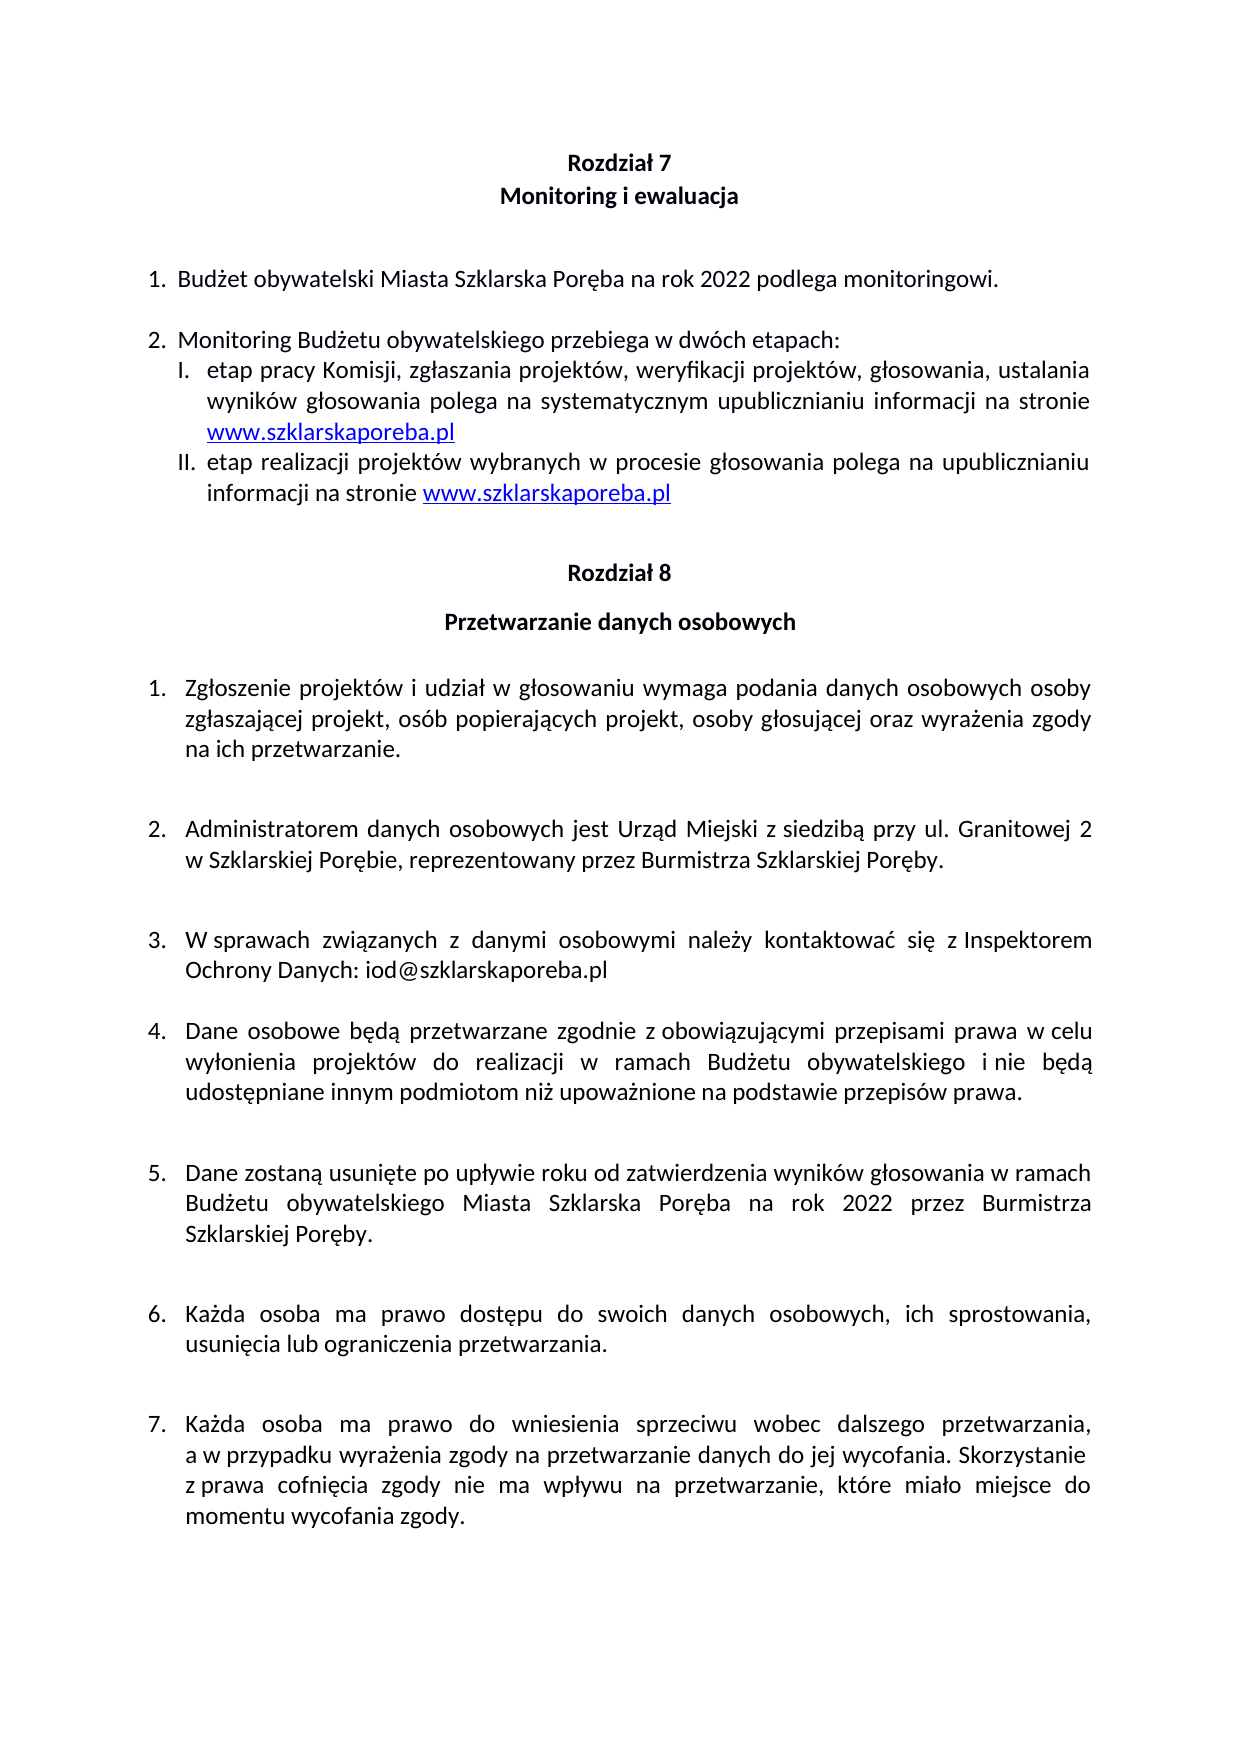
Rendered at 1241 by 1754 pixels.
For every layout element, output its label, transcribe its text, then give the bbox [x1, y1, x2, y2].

list Każda osoba ma prawo dostępu do swoich danych osobowych, ich sprostowania, usunięcia lub ograniczenia przetwarzania. [148, 1298, 1093, 1359]
list etap realizacji projektów wybranych w procesie głosowania polega na upublicznianiu informacji na stronie www.szklarskaporeba.pl [177, 446, 1091, 507]
list etap pracy Komisji, zgłaszania projektów, weryfikacji projektów, głosowania, ustalania wyników głosowania polega na systematycznym upublicznianiu informacji na stronie www.szklarskaporeba.pl [177, 354, 1091, 446]
list Dane osobowe będą przetwarzane zgodnie z obowiązującymi przepisami prawa w celu wyłonienia projektów do realizacji w ramach Budżetu obywatelskiego i nie będą udostępniane innym podmiotom niż upoważnione na podstawie przepisów prawa. [148, 1016, 1093, 1107]
list W sprawach związanych z danymi osobowymi należy kontaktować się z Inspektorem Ochrony Danych: iod@szklarskaporeba.pl [148, 924, 1093, 985]
list Monitoring Budżetu obywatelskiego przebiega w dwóch etapach: [148, 324, 1091, 354]
list Każda osoba ma prawo do wniesienia sprzeciwu wobec dalszego przetwarzania, a w przypadku wyrażenia zgody na przetwarzanie danych do jej wycofania. Skorzystanie z prawa cofnięcia zgody nie ma wpływu na przetwarzanie, które miało miejsce do momentu wycofania zgody. [148, 1408, 1093, 1531]
text Rozdział 7 [148, 148, 1091, 178]
list Zgłoszenie projektów i udział w głosowaniu wymaga podania danych osobowych osoby zgłaszającej projekt, osób popierających projekt, osoby głosującej oraz wyrażenia zgody na ich przetwarzanie. [148, 672, 1093, 764]
text Rozdział 8 [148, 557, 1091, 587]
list Dane zostaną usunięte po upływie roku od zatwierdzenia wyników głosowania w ramach Budżetu obywatelskiego Miasta Szklarska Poręba na rok 2022 przez Burmistrza Szklarskiej Poręby. [148, 1157, 1093, 1248]
text Monitoring i ewaluacja [148, 181, 1091, 211]
list Administratorem danych osobowych jest Urząd Miejski z siedzibą przy ul. Granitowej 2 w Szklarskiej Porębie, reprezentowany przez Burmistrza Szklarskiej Poręby. [148, 813, 1093, 874]
text Przetwarzanie danych osobowych [148, 606, 1093, 637]
list Budżet obywatelski Miasta Szklarska Poręba na rok 2022 podlega monitoringowi. [148, 263, 1091, 293]
